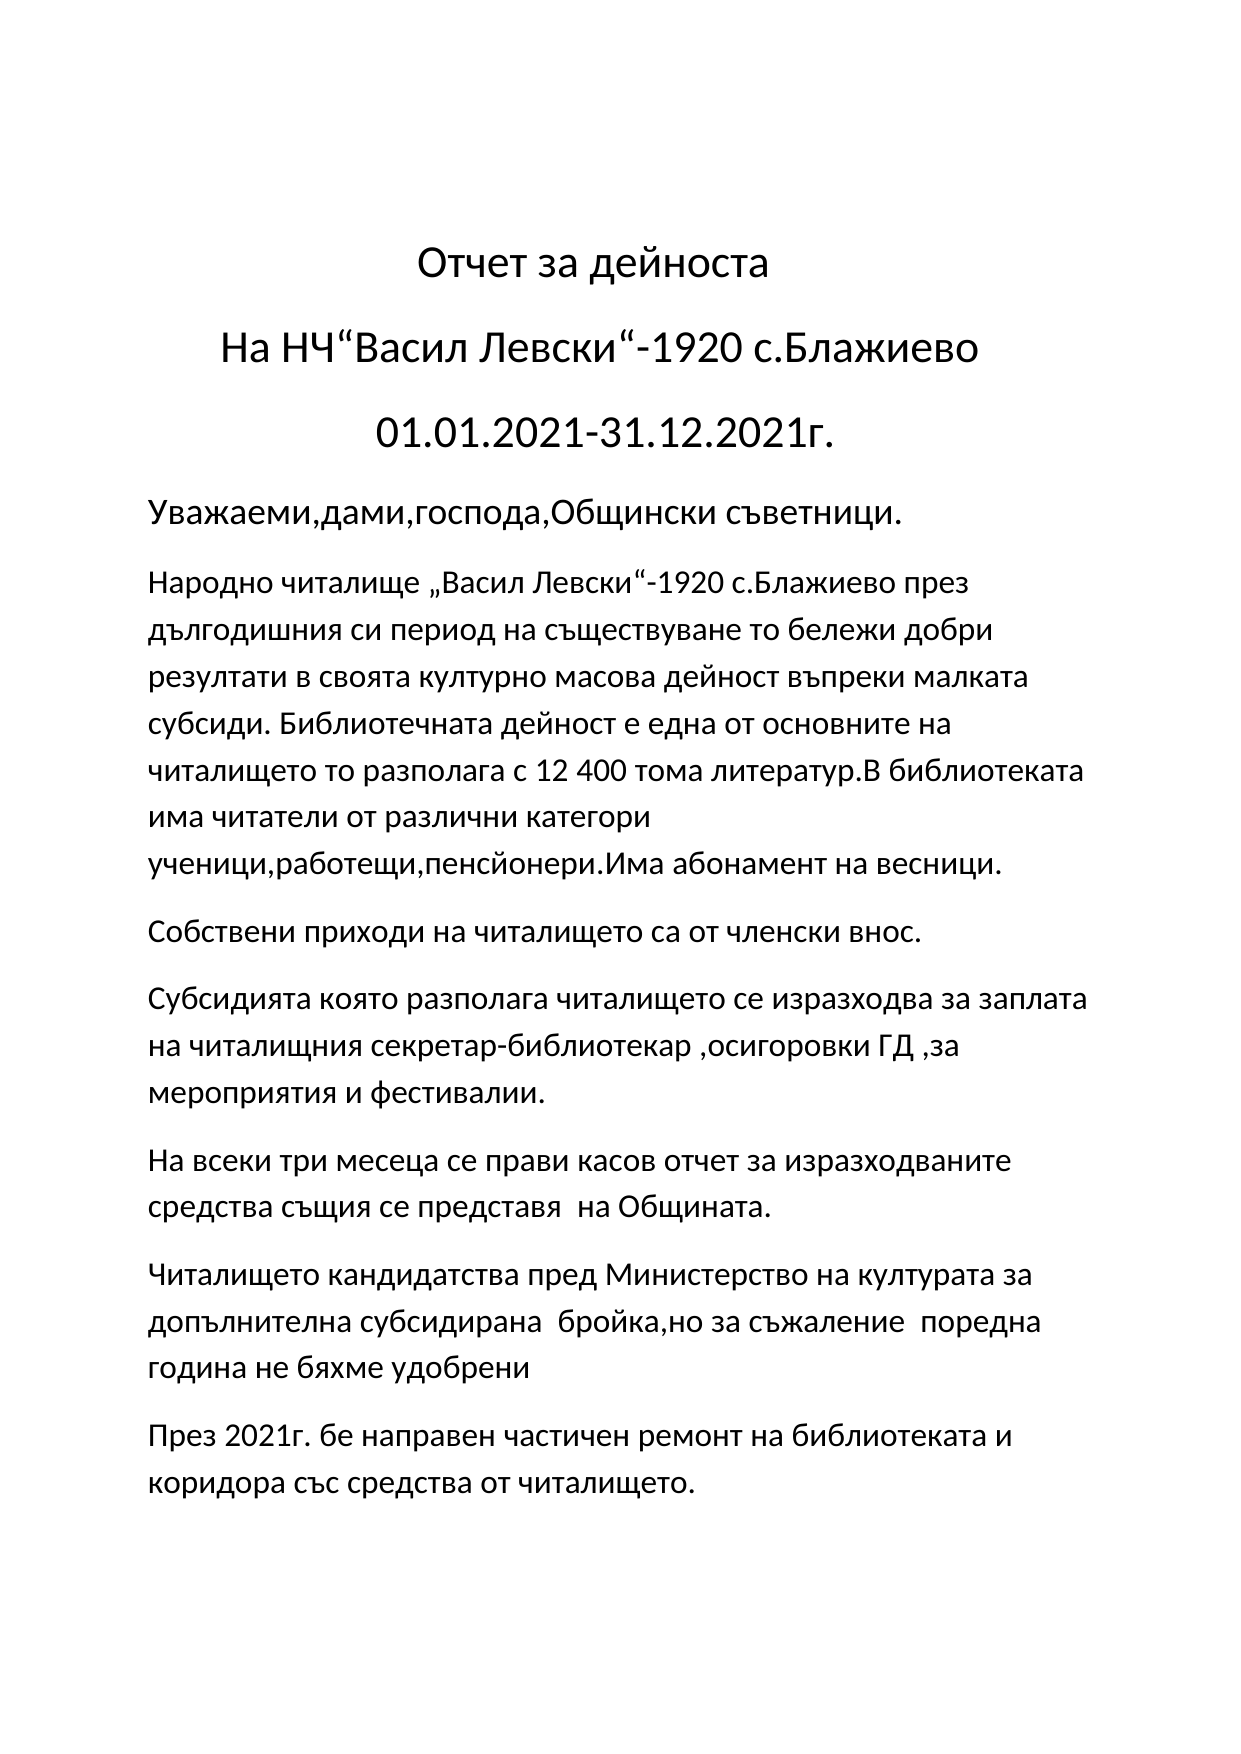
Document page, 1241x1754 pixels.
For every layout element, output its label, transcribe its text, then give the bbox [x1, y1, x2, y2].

text На НЧ“Васил Левски“-1920 с.Блажиево [148, 318, 1093, 374]
text 01.01.2021-31.12.2021г. [148, 403, 1093, 459]
text Уважаеми,дами,господа,Общински съветници. [148, 488, 1093, 534]
text Собствени приходи на читалището са от членски внос. [148, 910, 1093, 951]
text Отчет за дейноста [148, 233, 1093, 289]
text На всеки три месеца се прави касов отчет за изразходваните средства същия се представя на Общината. [148, 1138, 1093, 1226]
text Народно читалище „Васил Левски“-1920 с.Блажиево през дългодишния си период на съществуване то бележи добри резултати в своята културно масова дейност въпреки малката субсиди. Библиотечната дейност е една от основните на читалището то разполага с 12 400 тома литератур.В библиотеката има читатели от различни категори ученици,работещи,пенсйонери.Има абонамент на весници. [148, 562, 1093, 883]
text През 2021г. бе направен частичен ремонт на библиотеката и коридора със средства от читалището. [148, 1414, 1093, 1502]
text Субсидията която разполага читалището се изразходва за заплата на читалищния секретар-библиотекар ,осигоровки ГД ,за мероприятия и фестивалии. [148, 977, 1093, 1112]
text Читалището кандидатства пред Министерство на културата за допълнителна субсидирана бройка,но за съжаление поредна година не бяхме удобрени [148, 1253, 1093, 1387]
